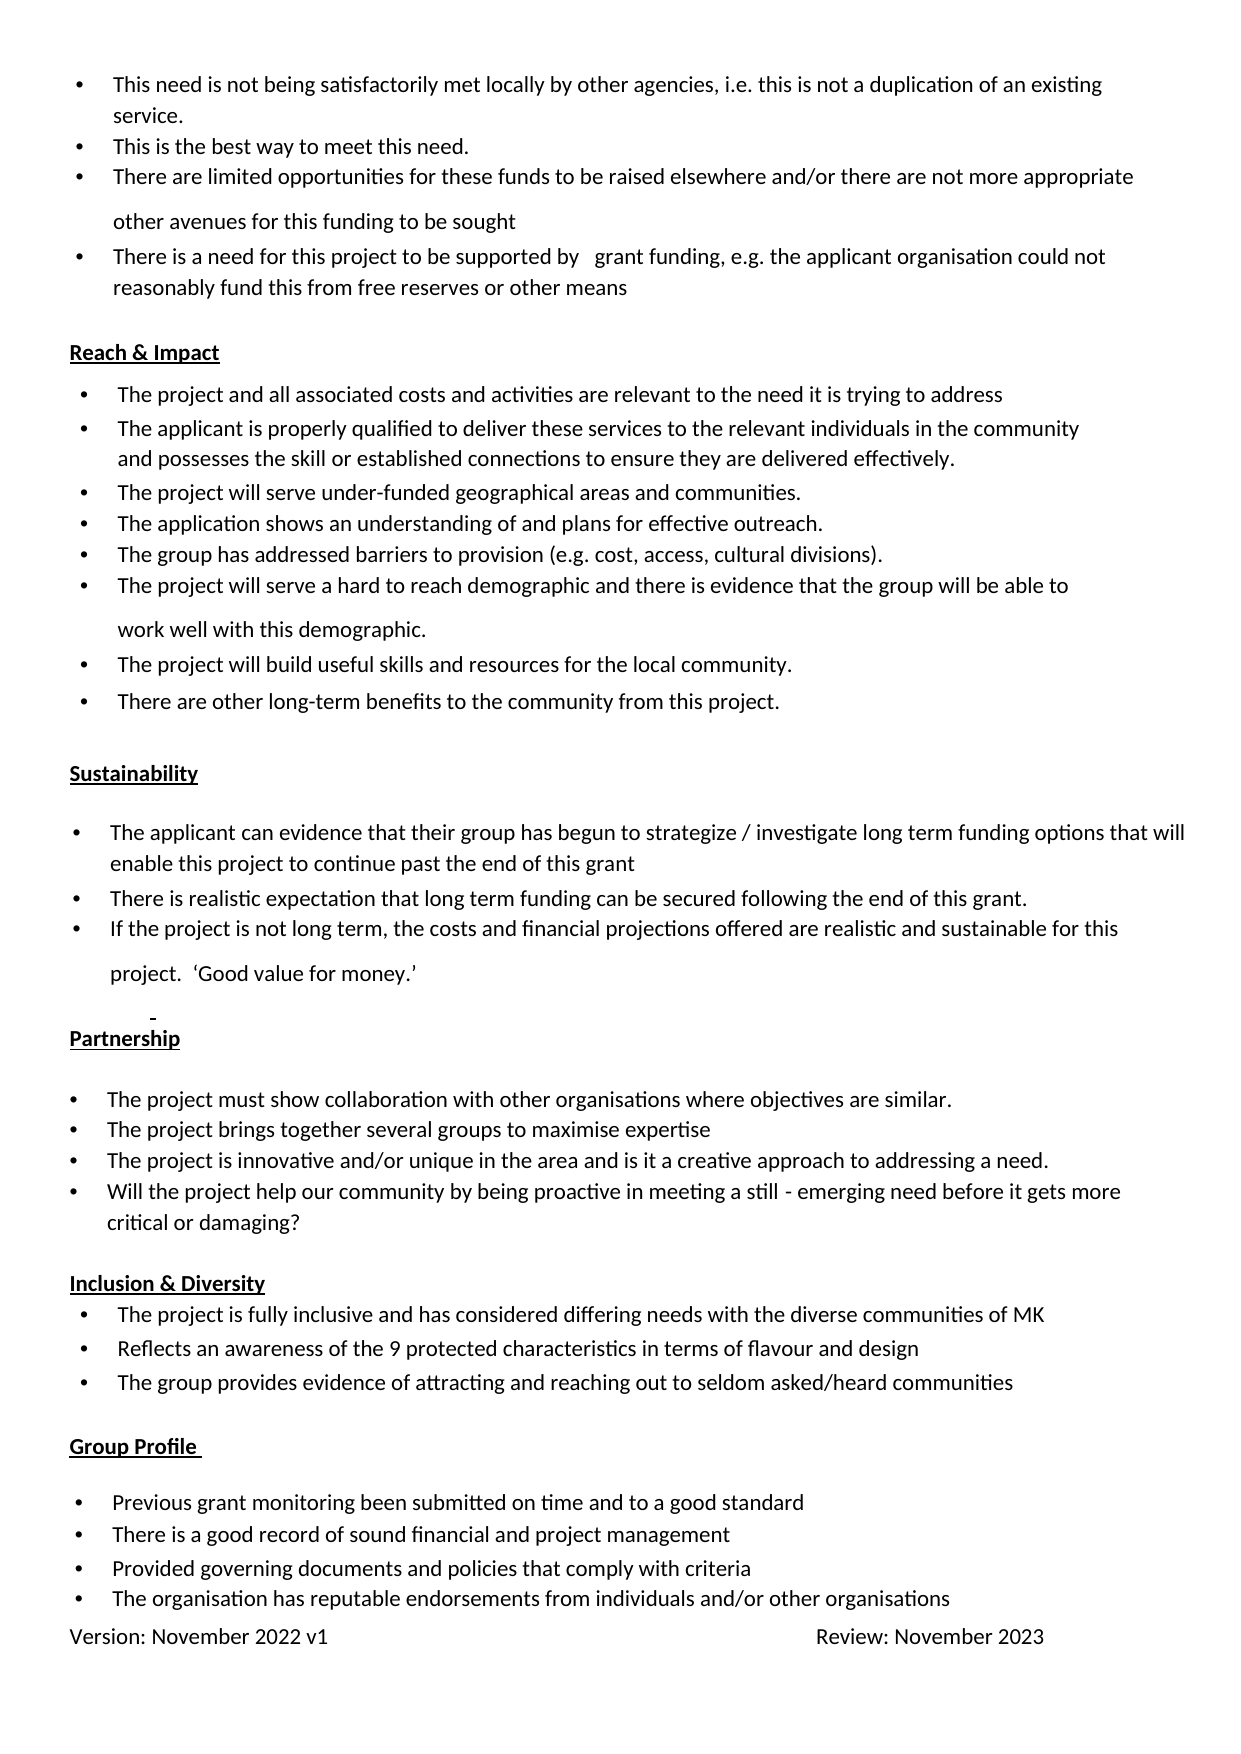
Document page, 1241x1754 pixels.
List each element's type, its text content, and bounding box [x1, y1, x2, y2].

list The project brings together several groups to maximise expertise [69, 1116, 1139, 1144]
list There is a need for this project to be supported by grant funding, e.g. the applicant organisation could not reasonably fund this from free reserves or other means [75, 242, 1187, 301]
list The project will serve under-funded geographical areas and communities. [80, 478, 1091, 506]
list There is realistic expectation that long term funding can be secured following the end of this grant. [72, 884, 1187, 912]
list The application shows an understanding of and plans for effective outreach. [80, 509, 1091, 537]
list The project will build useful skills and resources for the local community. [80, 651, 1091, 679]
list Reflects an awareness of the 9 protected characteristics in terms of flavour and design [80, 1334, 1091, 1362]
list Will the project help our community by being proactive in meeting a still - emerging need before it gets more critical or damaging? [69, 1177, 1139, 1236]
list The group has addressed barriers to provision (e.g. cost, access, cultural divisions). [80, 540, 1091, 568]
list The project and all associated costs and activities are relevant to the need it is trying to address [80, 380, 1091, 408]
subtitle Group Profile [69, 1432, 1187, 1460]
list There are limited opportunities for these funds to be raised elsewhere and/or there are not more appropriate other avenues for this funding to be sought [75, 162, 1187, 238]
list The organisation has reputable endorsements from individuals and/or other organisations [74, 1584, 1091, 1612]
list The project must show collaboration with other organisations where objectives are similar. [69, 1085, 1139, 1113]
subtitle Reach & Impact [69, 338, 1187, 366]
list Provided governing documents and policies that comply with criteria [74, 1554, 1091, 1582]
list The project is innovative and/or unique in the area and is it a creative approach to addressing a need. [69, 1146, 1139, 1174]
list The applicant is properly qualified to deliver these services to the relevant individuals in the community and possesses the skill or established connections to ensure they are delivered effectively. [80, 414, 1091, 472]
list If the project is not long term, the costs and financial projections offered are realistic and sustainable for this project. ‘Good value for money.’ [72, 914, 1187, 990]
list The group provides evidence of attracting and reaching out to seldom asked/heard communities [80, 1368, 1091, 1396]
list This is the best way to meet this need. [75, 132, 1187, 160]
list The project is fully inclusive and has considered differing needs with the diverse communities of MK [80, 1300, 1091, 1328]
list The applicant can evidence that their group has begun to strategize / investigate long term funding options that will enable this project to continue past the end of this grant [72, 818, 1187, 877]
list There are other long-term benefits to the community from this project. [80, 687, 1091, 715]
list This need is not being satisfactorily met locally by other agencies, i.e. this is not a duplication of an existing service. [75, 70, 1187, 129]
list The project will serve a hard to reach demographic and there is evidence that the group will be able to work well with this demographic. [80, 571, 1091, 646]
text Inclusion & Diversity [69, 1269, 1139, 1297]
list There is a good record of sound financial and project management [74, 1520, 1091, 1548]
text Partnership [69, 1024, 1187, 1052]
list Previous grant monitoring been submitted on time and to a good standard [74, 1488, 1091, 1516]
subtitle Sustainability [69, 759, 1187, 787]
